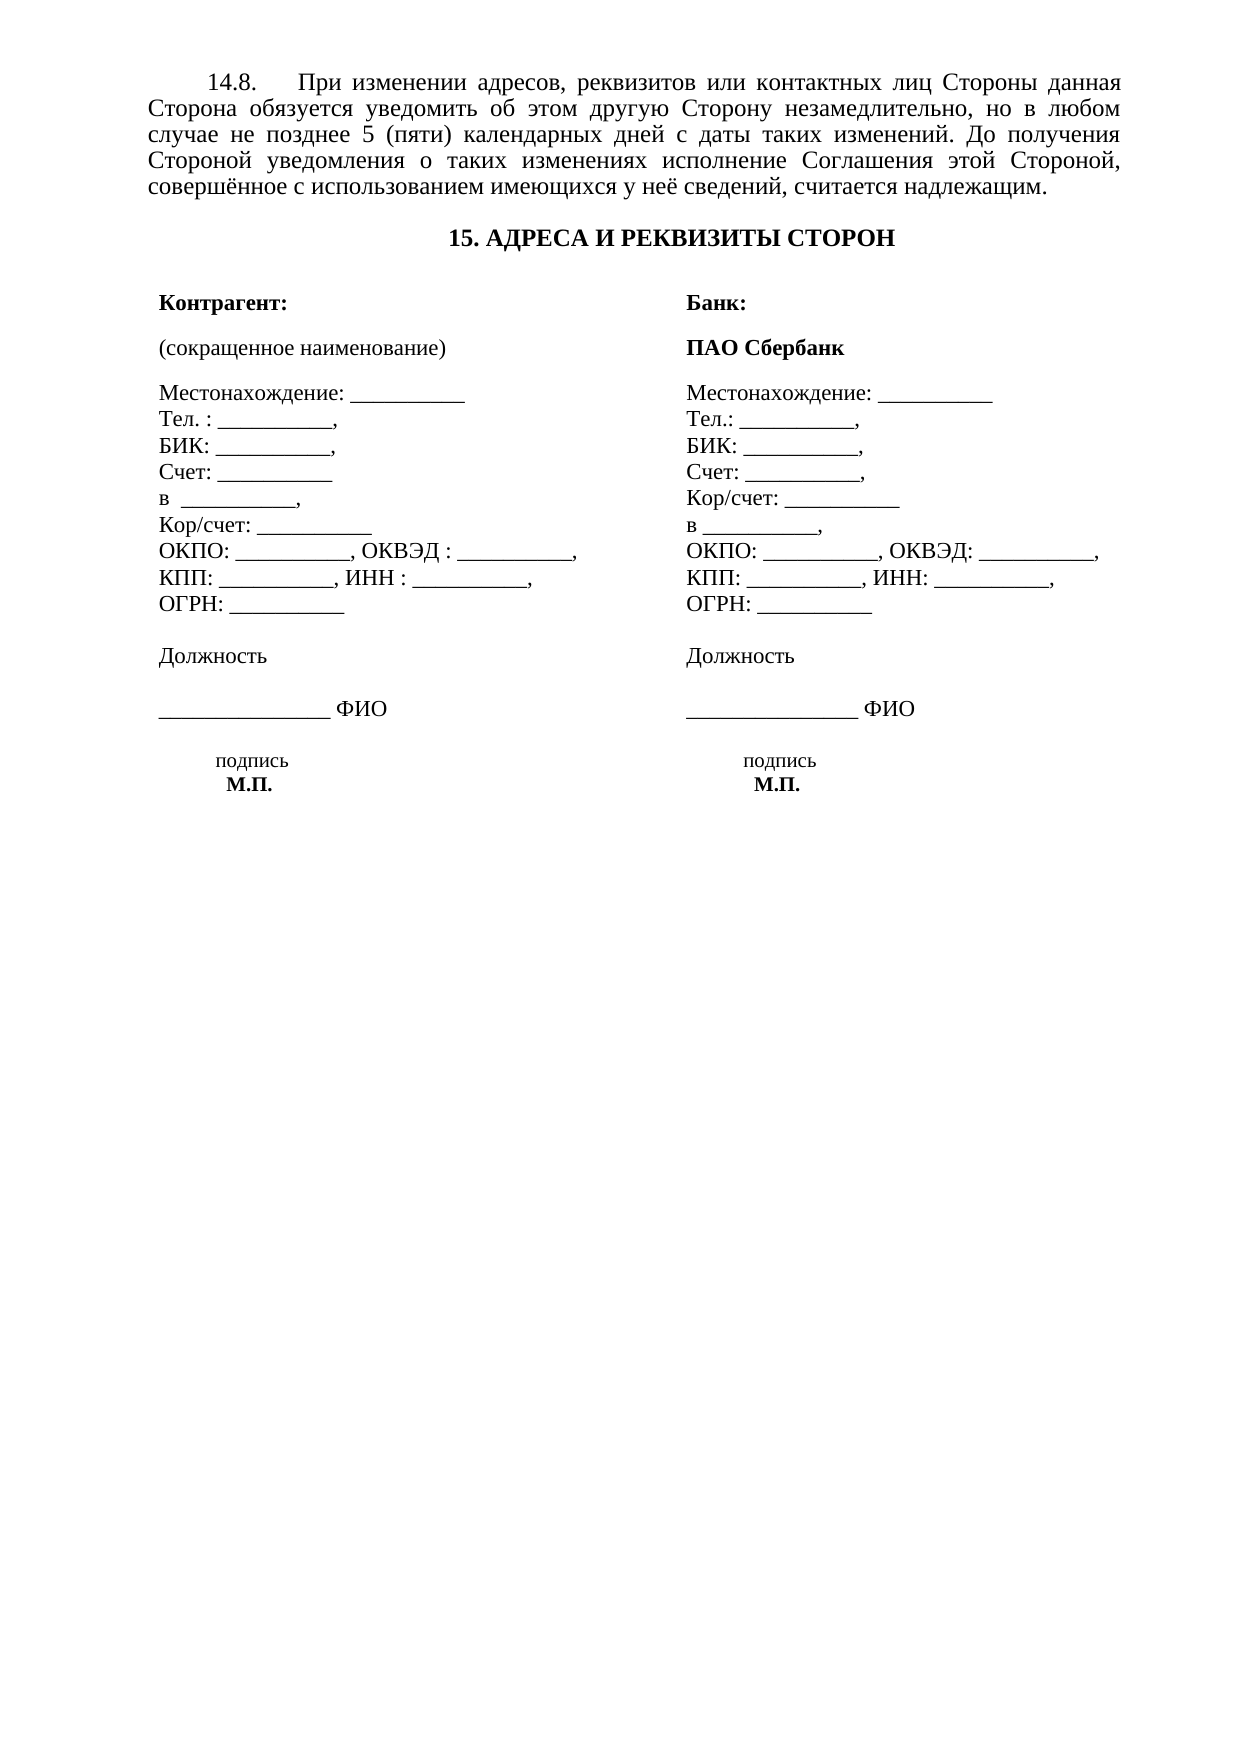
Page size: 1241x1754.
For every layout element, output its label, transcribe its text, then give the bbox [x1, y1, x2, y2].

list При изменении адресов, реквизитов или контактных лиц Стороны данная Сторона обязуется уведомить об этом другую Сторону незамедлительно, но в любом случае не позднее 5 (пяти) календарных дней с даты таких изменений. До получения Стороной уведомления о таких изменениях исполнение Соглашения этой Стороной, совершённое с использованием имеющихся у неё сведений, считается надлежащим. [148, 70, 1122, 200]
table_cell Местонахождение: __________ Тел. : __________, БИК: __________, Счет: __________ в __________, Кор/счет: __________ ОКПО: __________, ОКВЭД : __________, КПП: __________, ИНН : __________, ОГРН: __________ [147, 379, 675, 616]
table_cell (сокращенное наименование) [147, 334, 675, 379]
table_cell Должность _______________ ФИО подпись М.П. [675, 616, 1203, 796]
table_cell ПАО Сбербанк [675, 334, 1203, 379]
table_header Банк: [675, 289, 1203, 334]
table_cell Должность _______________ ФИО подпись М.П. [147, 616, 675, 796]
table_header Контрагент: [147, 289, 675, 334]
list АДРЕСА И РЕКВИЗИТЫ СТОРОН [222, 226, 1122, 251]
table_cell Местонахождение: __________ Тел.: __________, БИК: __________, Счет: __________, Кор/счет: __________ в __________, ОКПО: __________, ОКВЭД: __________, КПП: __________, ИНН: __________, ОГРН: __________ [675, 379, 1203, 616]
